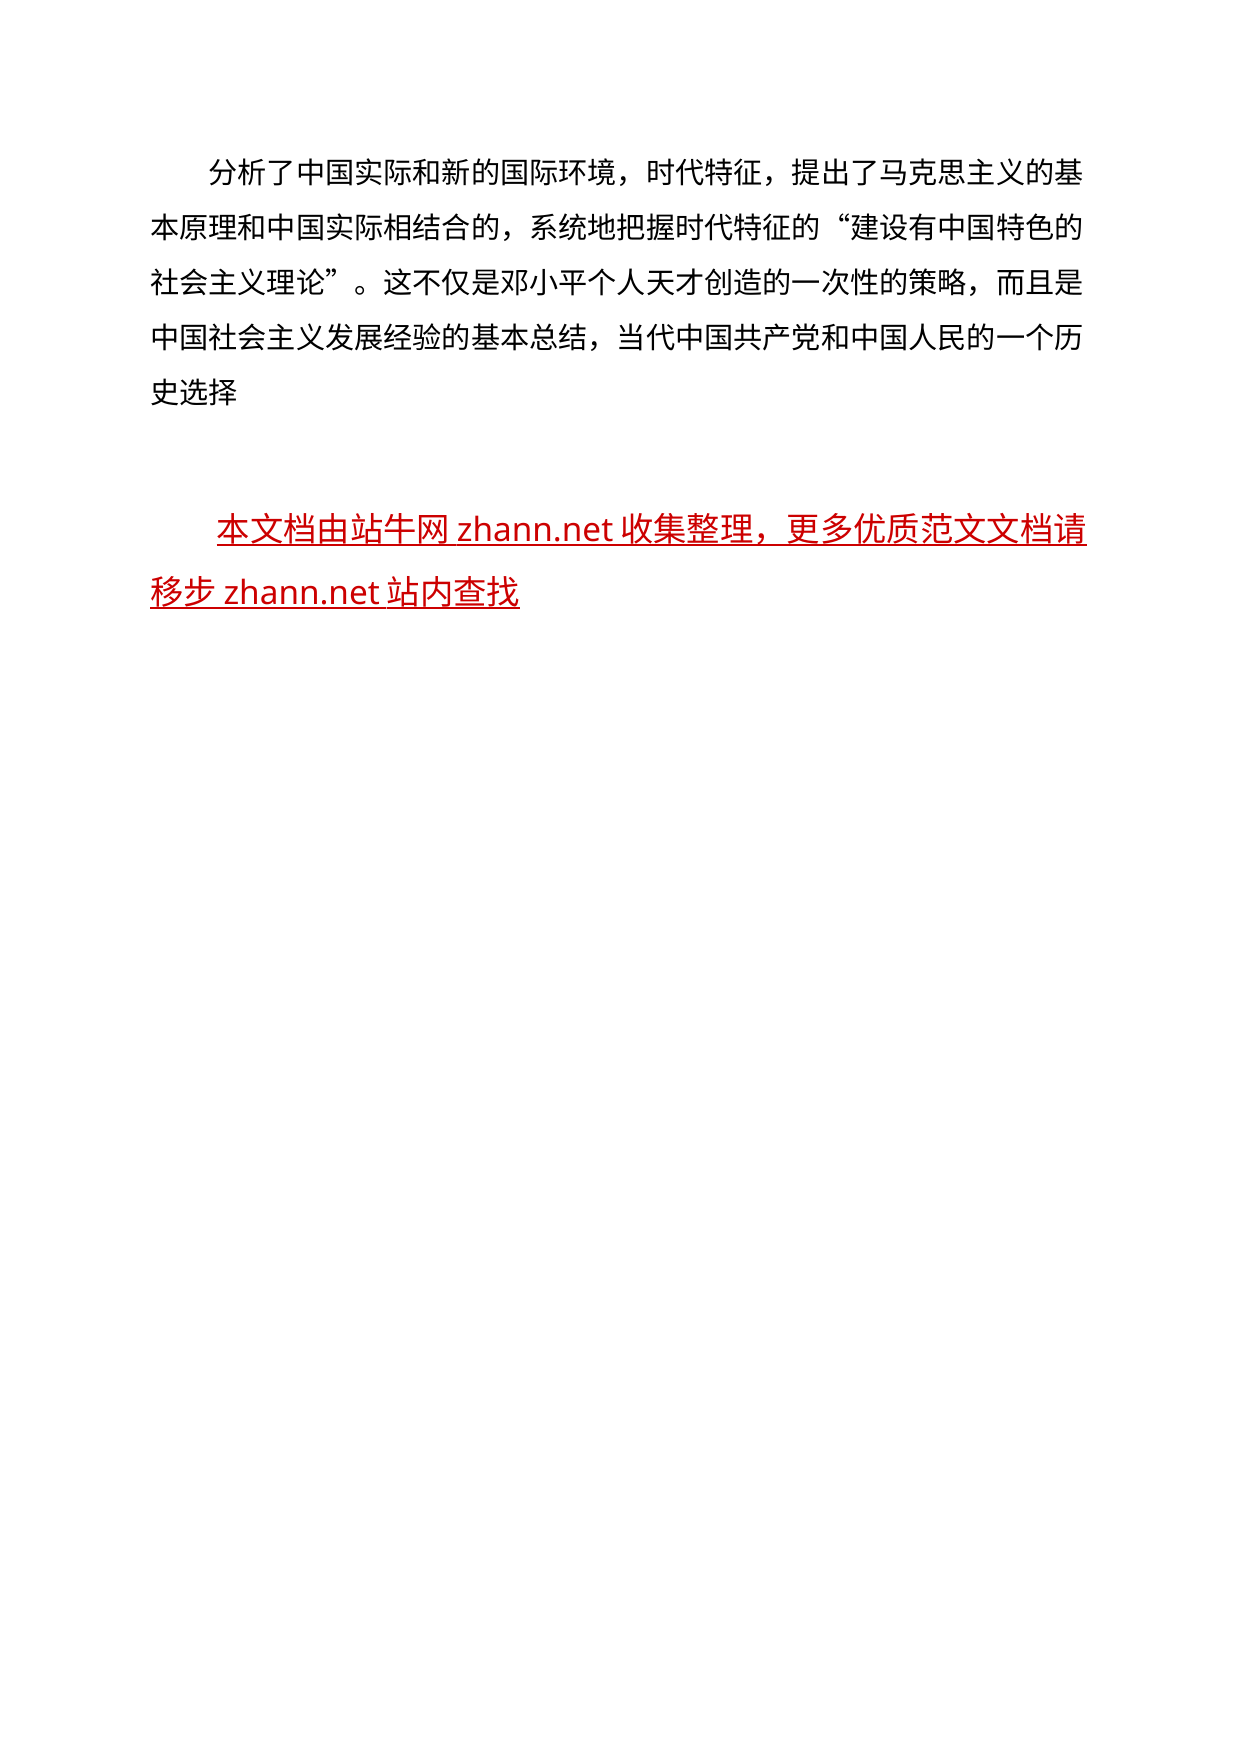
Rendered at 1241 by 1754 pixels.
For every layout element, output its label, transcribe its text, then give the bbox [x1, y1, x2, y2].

text 分析了中国实际和新的国际环境，时代特征，提出了马克思主义的基本原理和中国实际相结合的，系统地把握时代特征的“建设有中国特色的社会主义理论”。这不仅是邓小平个人天才创造的一次性的策略，而且是中国社会主义发展经验的基本总结，当代中国共产党和中国人民的一个历史选择 [150, 150, 1090, 412]
text 本文档由站牛网zhann.net收集整理，更多优质范文文档请移步zhann.net站内查找 [150, 503, 1090, 614]
